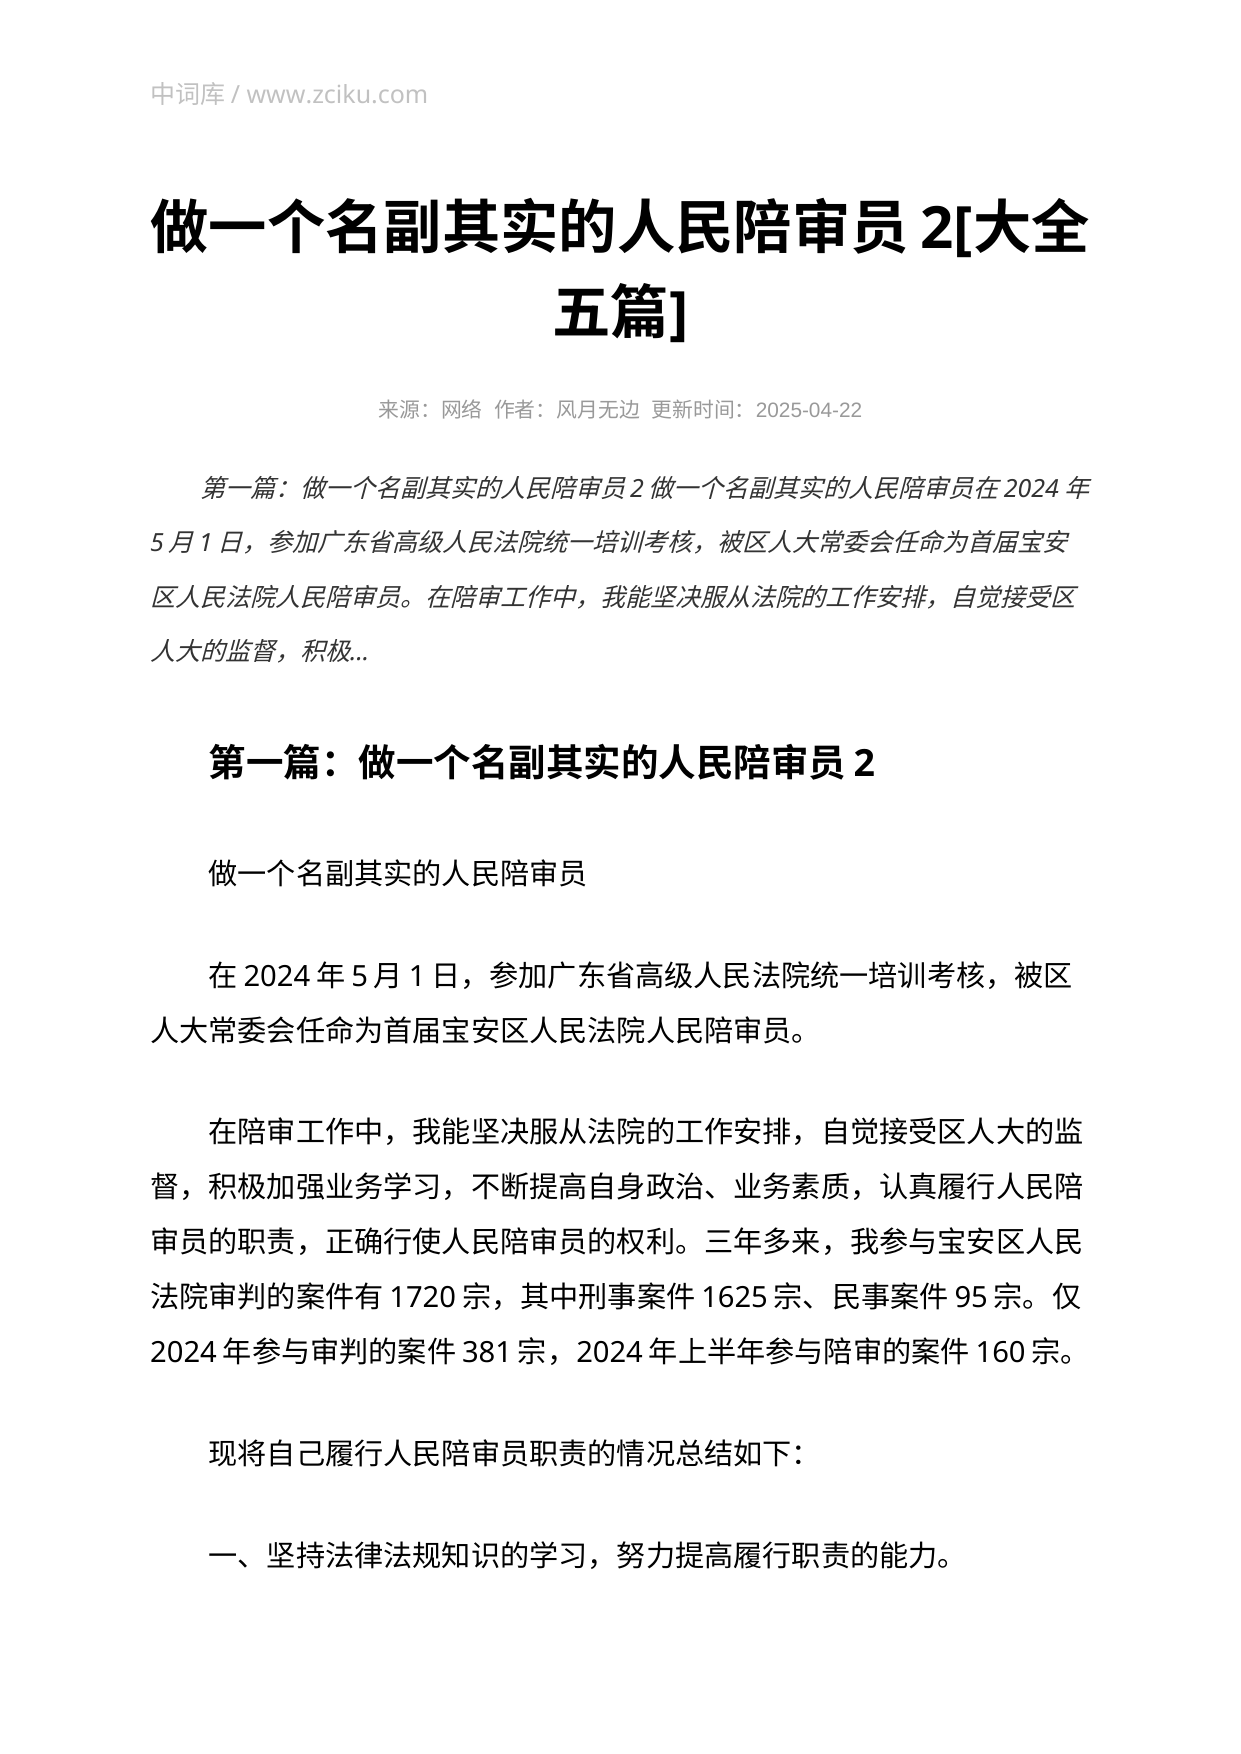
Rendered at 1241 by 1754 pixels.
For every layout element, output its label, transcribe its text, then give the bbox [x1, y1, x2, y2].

text 第一篇：做一个名副其实的人民陪审员2做一个名副其实的人民陪审员在2024年5月1日，参加广东省高级人民法院统一培训考核，被区人大常委会任命为首届宝安区人民法院人民陪审员。在陪审工作中，我能坚决服从法院的工作安排，自觉接受区人大的监督，积极... [150, 468, 1090, 668]
text 现将自己履行人民陪审员职责的情况总结如下： [150, 1431, 1090, 1473]
text 在陪审工作中，我能坚决服从法院的工作安排，自觉接受区人大的监督，积极加强业务学习，不断提高自身政治、业务素质，认真履行人民陪审员的职责，正确行使人民陪审员的权利。三年多来，我参与宝安区人民法院审判的案件有1720宗，其中刑事案件1625宗、民事案件95宗。仅2024年参与审判的案件381宗，2024年上半年参与陪审的案件160宗。 [150, 1109, 1090, 1371]
text 第一篇：做一个名副其实的人民陪审员2 [150, 733, 1090, 787]
text 来源：网络 作者：风月无边 更新时间：2025-04-22 [150, 398, 1090, 422]
text 一、坚持法律法规知识的学习，努力提高履行职责的能力。 [150, 1532, 1090, 1575]
text 在2024年5月1日，参加广东省高级人民法院统一培训考核，被区人大常委会任命为首届宝安区人民法院人民陪审员。 [150, 952, 1090, 1049]
subtitle 做一个名副其实的人民陪审员2[大全五篇] [150, 181, 1090, 351]
text 做一个名副其实的人民陪审员 [150, 851, 1090, 893]
